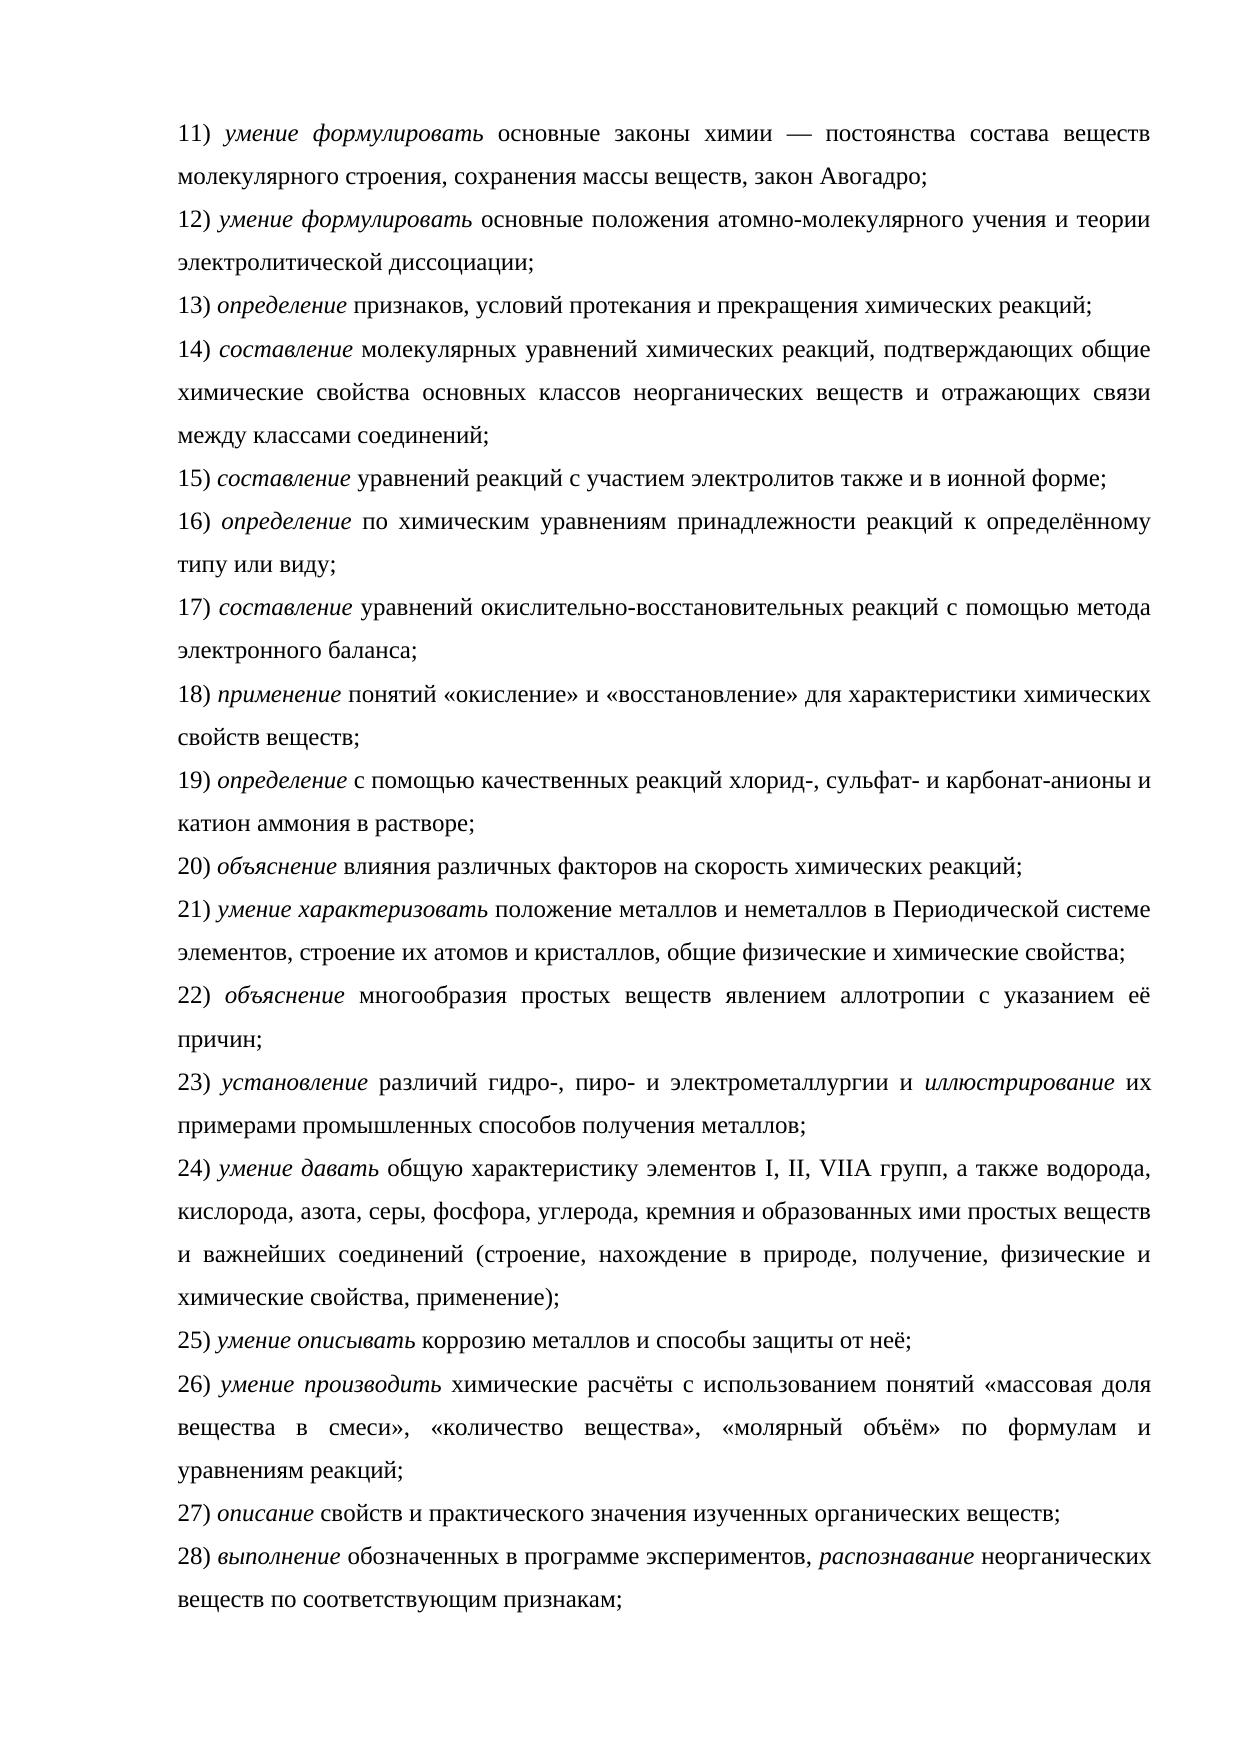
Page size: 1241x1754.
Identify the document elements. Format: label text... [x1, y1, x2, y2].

text 25) умение описывать коррозию металлов и способы защиты от неё; [177, 1326, 1152, 1354]
text 17) составление уравнений окислительно-восстановительных реакций с помощью метода электронного баланса; [177, 592, 1152, 664]
text 18) применение понятий «окисление» и «восстановление» для характеристики химических свойств веществ; [177, 679, 1152, 751]
text 12) умение формулировать основные положения атомно-молекулярного учения и теории электролитической диссоциации; [177, 204, 1152, 276]
text 28) выполнение обозначенных в программе экспериментов, распознавание неорганических веществ по соответствующим признакам; [177, 1541, 1152, 1613]
text 27) описание свойств и практического значения изученных органических веществ; [177, 1498, 1152, 1527]
text 15) составление уравнений реакций с участием электролитов также и в ионной форме; [177, 463, 1152, 492]
text 11) умение формулировать основные законы химии — постоянства состава веществ молекулярного строения, сохранения массы веществ, закон Авогадро; [177, 118, 1152, 190]
text 24) умение давать общую характеристику элементов I, II, VIIА групп, а также водорода, кислорода, азота, серы, фосфора, углерода, кремния и образованных ими простых веществ и важнейших соединений (строение, нахождение в природе, получение, физические и химические свойства, применение); [177, 1153, 1152, 1311]
text 16) определение по химическим уравнениям принадлежности реакций к определённому типу или виду; [177, 506, 1152, 578]
text 21) умение характеризовать положение металлов и неметаллов в Периодической системе элементов, строение их атомов и кристаллов, общие физические и химические свойства; [177, 894, 1152, 966]
text 26) умение производить химические расчёты с использованием понятий «массовая доля вещества в смеси», «количество вещества», «молярный объём» по формулам и уравнениям реакций; [177, 1369, 1152, 1484]
text 23) установление различий гидро-, пиро- и электрометаллургии и иллюстрирование их примерами промышленных способов получения металлов; [177, 1067, 1152, 1139]
text 20) объяснение влияния различных факторов на скорость химических реакций; [177, 851, 1152, 880]
text 19) определение с помощью качественных реакций хлорид-, сульфат- и карбонат-анионы и катион аммония в растворе; [177, 765, 1152, 837]
text 22) объяснение многообразия простых веществ явлением аллотропии с указанием её причин; [177, 981, 1152, 1052]
text 14) составление молекулярных уравнений химических реакций, подтверждающих общие химические свойства основных классов неорганических веществ и отражающих связи между классами соединений; [177, 334, 1152, 449]
text 13) определение признаков, условий протекания и прекращения химических реакций; [177, 291, 1152, 319]
